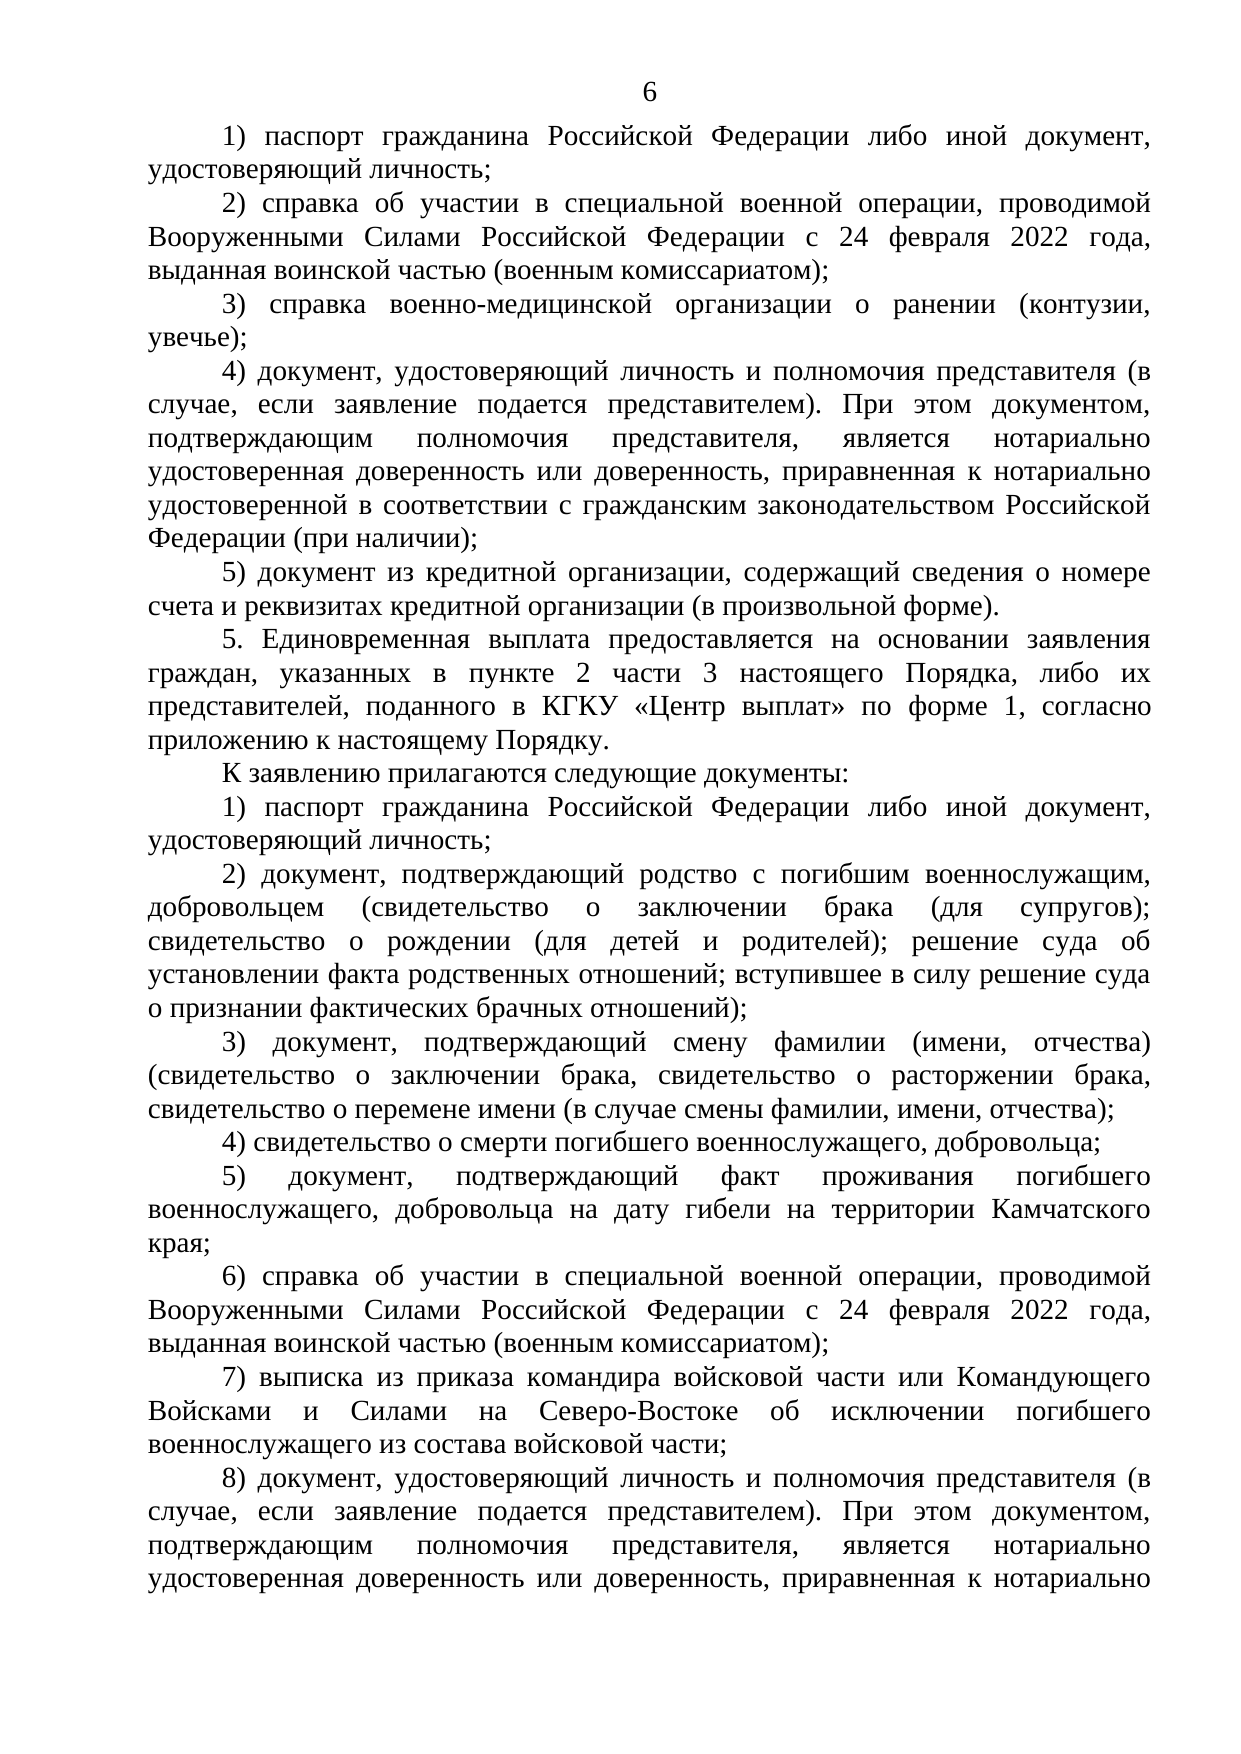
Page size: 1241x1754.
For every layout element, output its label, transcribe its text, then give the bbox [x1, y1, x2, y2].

text 2) справка об участии в специальной военной операции, проводимой Вооруженными Силами Российской Федерации с 24 февраля 2022 года, выданная воинской частью (военным комиссариатом); [148, 185, 1152, 286]
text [148, 1460, 1152, 1594]
text 5) документ, подтверждающий факт проживания погибшего военнослужащего, добровольца на дату гибели на территории Камчатского края; [148, 1158, 1152, 1258]
text 4) документ, удостоверяющий личность и полномочия представителя (в случае, если заявление подается представителем). При этом документом, подтверждающим полномочия представителя, является нотариально удостоверенная доверенность или доверенность, приравненная к нотариально удостоверенной в соответствии с гражданским законодательством Российской Федерации (при наличии); [148, 353, 1152, 554]
text 5. Единовременная выплата предоставляется на основании заявления граждан, указанных в пункте 2 части 3 настоящего Порядка, либо их представителей, поданного в КГКУ «Центр выплат» по форме 1, согласно приложению к настоящему Порядку. [148, 621, 1152, 755]
text 5) документ из кредитной организации, содержащий сведения о номере счета и реквизитах кредитной организации (в произвольной форме). [148, 554, 1152, 621]
text 1) паспорт гражданина Российской Федерации либо иной документ, удостоверяющий личность; [148, 789, 1152, 856]
text 4) свидетельство о смерти погибшего военнослужащего, добровольца; [148, 1124, 1152, 1158]
text К заявлению прилагаются следующие документы: [148, 755, 1152, 789]
text 7) выписка из приказа командира войсковой части или Командующего Войсками и Силами на Северо-Востоке об исключении погибшего военнослужащего из состава войсковой части; [148, 1359, 1152, 1460]
text 1) паспорт гражданина Российской Федерации либо иной документ, удостоверяющий личность; [148, 118, 1152, 185]
text 6) справка об участии в специальной военной операции, проводимой Вооруженными Силами Российской Федерации с 24 февраля 2022 года, выданная воинской частью (военным комиссариатом); [148, 1258, 1152, 1359]
text 3) справка военно-медицинской организации о ранении (контузии, увечье); [148, 286, 1152, 353]
text 3) документ, подтверждающий смену фамилии (имени, отчества) (свидетельство о заключении брака, свидетельство о расторжении брака, свидетельство о перемене имени (в случае смены фамилии, имени, отчества); [148, 1024, 1152, 1124]
text 2) документ, подтверждающий родство с погибшим военнослужащим, добровольцем (свидетельство о заключении брака (для супругов); свидетельство о рождении (для детей и родителей); решение суда об установлении факта родственных отношений; вступившее в силу решение суда о признании фактических брачных отношений); [148, 856, 1152, 1024]
